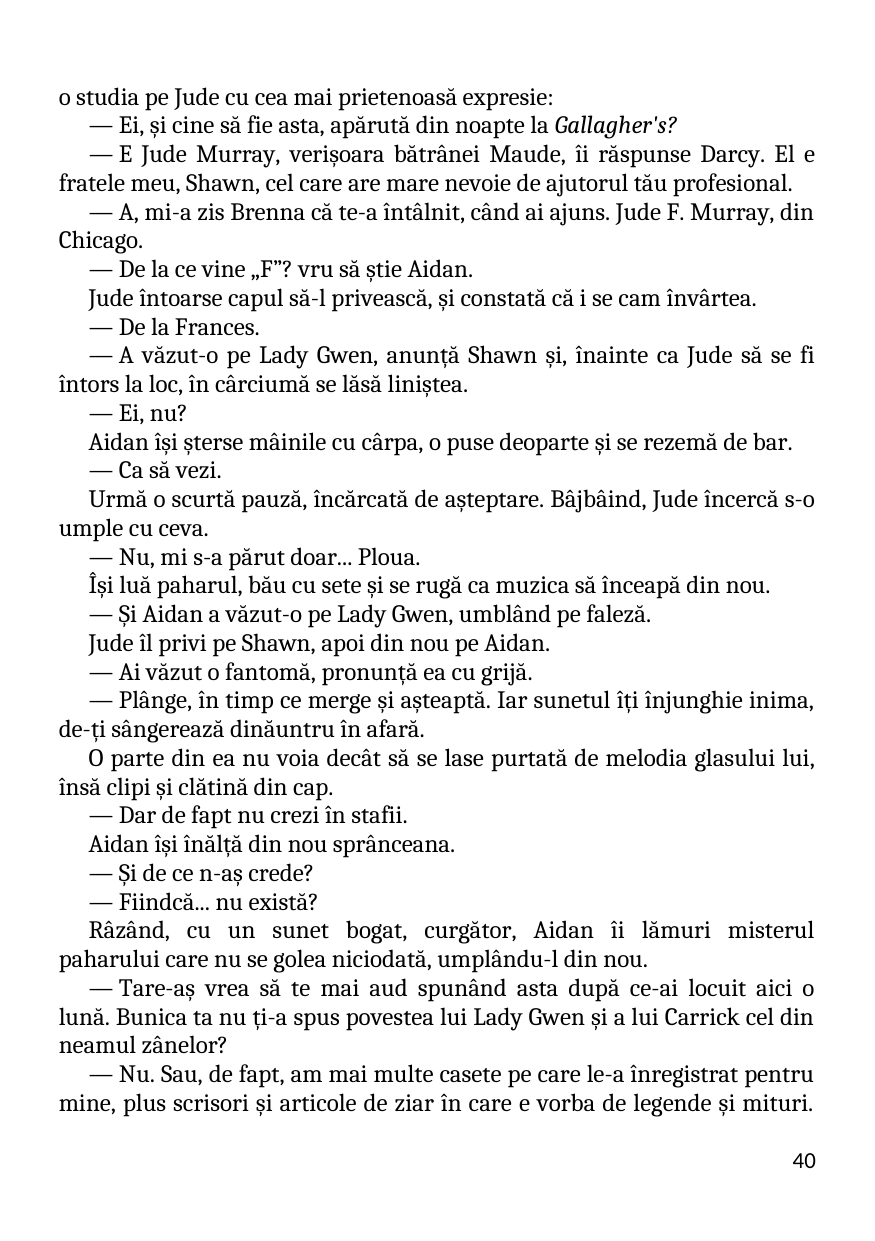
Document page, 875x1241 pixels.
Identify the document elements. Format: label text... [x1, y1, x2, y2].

text — De la ce vine „F”? vru să știe Aidan. [58, 255, 816, 284]
text — Fiindcă... nu există? [58, 888, 816, 916]
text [58, 1060, 816, 1118]
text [58, 83, 816, 111]
text — Ei, nu? [58, 399, 816, 428]
text — Ei, și cine să fie asta, apărută din noapte la Gallagher's? [58, 111, 816, 140]
text Își luă paharul, bău cu sete și se rugă ca muzica să înceapă din nou. [58, 571, 816, 600]
text — Și de ce n-aș crede? [58, 859, 816, 888]
text — De la Frances. [58, 313, 816, 341]
text O parte din ea nu voia decât să se lase purtată de melodia glasului lui, însă clipi și clătină din cap. [58, 744, 816, 801]
text — Tare-aș vrea să te mai aud spunând asta după ce-ai locuit aici o lună. Bunica ta nu ți-a spus povestea lui Lady Gwen și a lui Carrick cel din neamul zânelor? [58, 974, 816, 1060]
text Aidan își înălță din nou sprânceana. [58, 830, 816, 859]
text — Ca să vezi. [58, 456, 816, 485]
text Râzând, cu un sunet bogat, curgător, Aidan îi lămuri misterul paharului care nu se golea niciodată, umplându-l din nou. [58, 916, 816, 974]
text — E Jude Murray, verișoara bătrânei Maude, îi răspunse Darcy. El e fratele meu, Shawn, cel care are mare nevoie de ajutorul tău profesional. [58, 140, 816, 198]
text Aidan își șterse mâinile cu cârpa, o puse deoparte și se rezemă de bar. [58, 428, 816, 456]
text — Dar de fapt nu crezi în stafii. [58, 801, 816, 830]
text — Nu, mi s-a părut doar... Ploua. [58, 543, 816, 571]
text — A, mi-a zis Brenna că te-a întâlnit, când ai ajuns. Jude F. Murray, din Chicago. [58, 198, 816, 255]
text — Plânge, în timp ce merge și așteaptă. Iar sunetul îți înjunghie inima, de-ți sângerează dinăuntru în afară. [58, 686, 816, 744]
text Jude îl privi pe Shawn, apoi din nou pe Aidan. [58, 629, 816, 658]
text Urmă o scurtă pauză, încărcată de așteptare. Bâjbâind, Jude încercă s-o umple cu ceva. [58, 485, 816, 543]
text — Și Aidan a văzut-o pe Lady Gwen, umblând pe faleză. [58, 600, 816, 629]
text — Ai văzut o fantomă, pronunță ea cu grijă. [58, 658, 816, 686]
text Jude întoarse capul să-l privească, și constată că i se cam învârtea. [58, 284, 816, 313]
text — A văzut-o pe Lady Gwen, anunță Shawn și, înainte ca Jude să se fi întors la loc, în cârciumă se lăsă liniștea. [58, 341, 816, 399]
